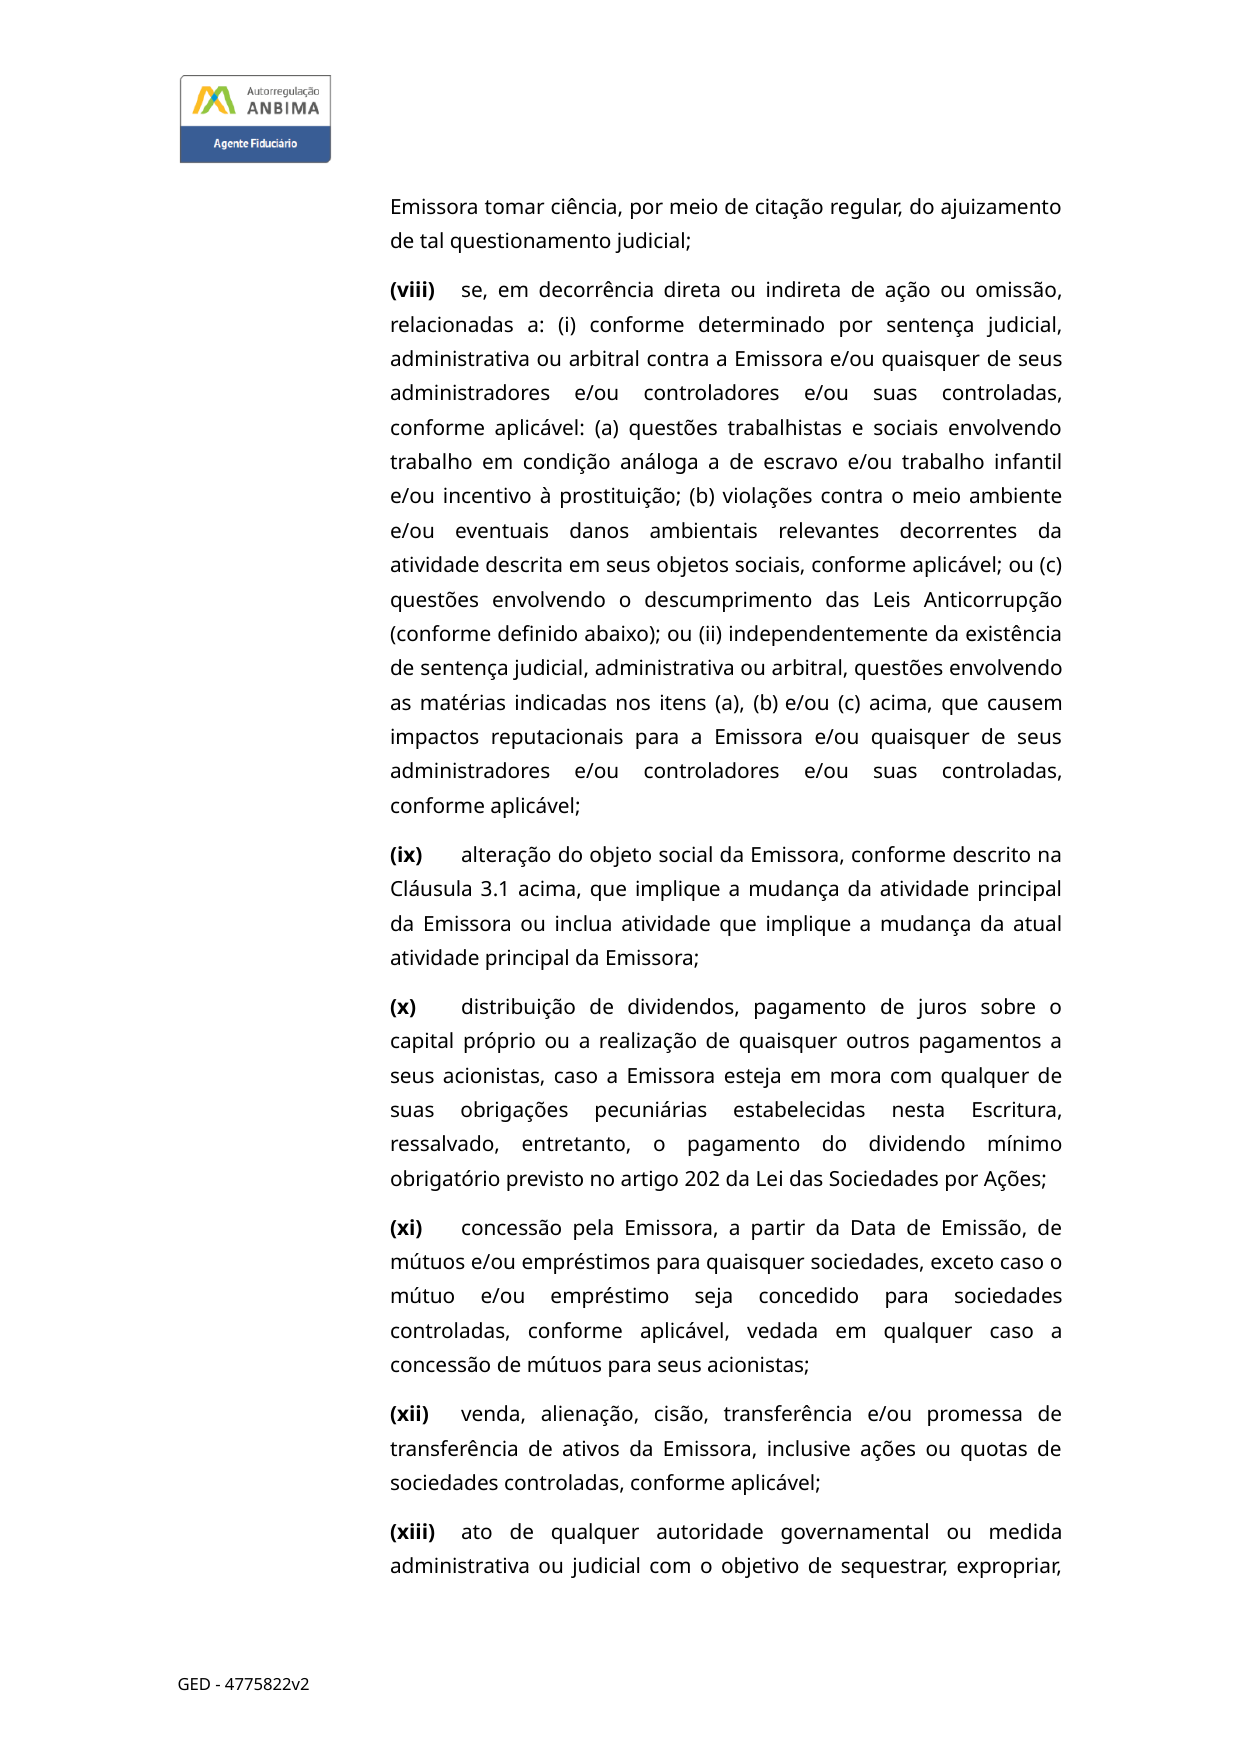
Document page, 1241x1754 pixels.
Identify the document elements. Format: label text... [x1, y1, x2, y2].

text alteração do objeto social da Emissora, conforme descrito na Cláusula 3.1 acima, que implique a mudança da atividade principal da Emissora ou inclua atividade que implique a mudança da atual atividade principal da Emissora; [390, 840, 1063, 971]
picture [177, 73, 334, 166]
text se, em decorrência direta ou indireta de ação ou omissão, relacionadas a: (i) conforme determinado por sentença judicial, administrativa ou arbitral contra a Emissora e/ou quaisquer de seus administradores e/ou controladores e/ou suas controladas, conforme aplicável: (a) questões trabalhistas e sociais envolvendo trabalho em condição análoga a de escravo e/ou trabalho infantil e/ou incentivo à prostituição; (b) violações contra o meio ambiente e/ou eventuais danos ambientais relevantes decorrentes da atividade descrita em seus objetos sociais, conforme aplicável; ou (c) questões envolvendo o descumprimento das Leis Anticorrupção (conforme definido abaixo); ou (ii) independentemente da existência de sentença judicial, administrativa ou arbitral, questões envolvendo as matérias indicadas nos itens (a), (b) e/ou (c) acima, que causem impactos reputacionais para a Emissora e/ou quaisquer de seus administradores e/ou controladores e/ou suas controladas, conforme aplicável; [390, 275, 1063, 819]
text distribuição de dividendos, pagamento de juros sobre o capital próprio ou a realização de quaisquer outros pagamentos a seus acionistas, caso a Emissora esteja em mora com qualquer de suas obrigações pecuniárias estabelecidas nesta Escritura, ressalvado, entretanto, o pagamento do dividendo mínimo obrigatório previsto no artigo 202 da Lei das Sociedades por Ações; [390, 992, 1063, 1192]
text venda, alienação, cisão, transferência e/ou promessa de transferência de ativos da Emissora, inclusive ações ou quotas de sociedades controladas, conforme aplicável; [390, 1399, 1063, 1496]
text concessão pela Emissora, a partir da Data de Emissão, de mútuos e/ou empréstimos para quaisquer sociedades, exceto caso o mútuo e/ou empréstimo seja concedido para sociedades controladas, conforme aplicável, vedada em qualquer caso a concessão de mútuos para seus acionistas; [390, 1213, 1063, 1379]
